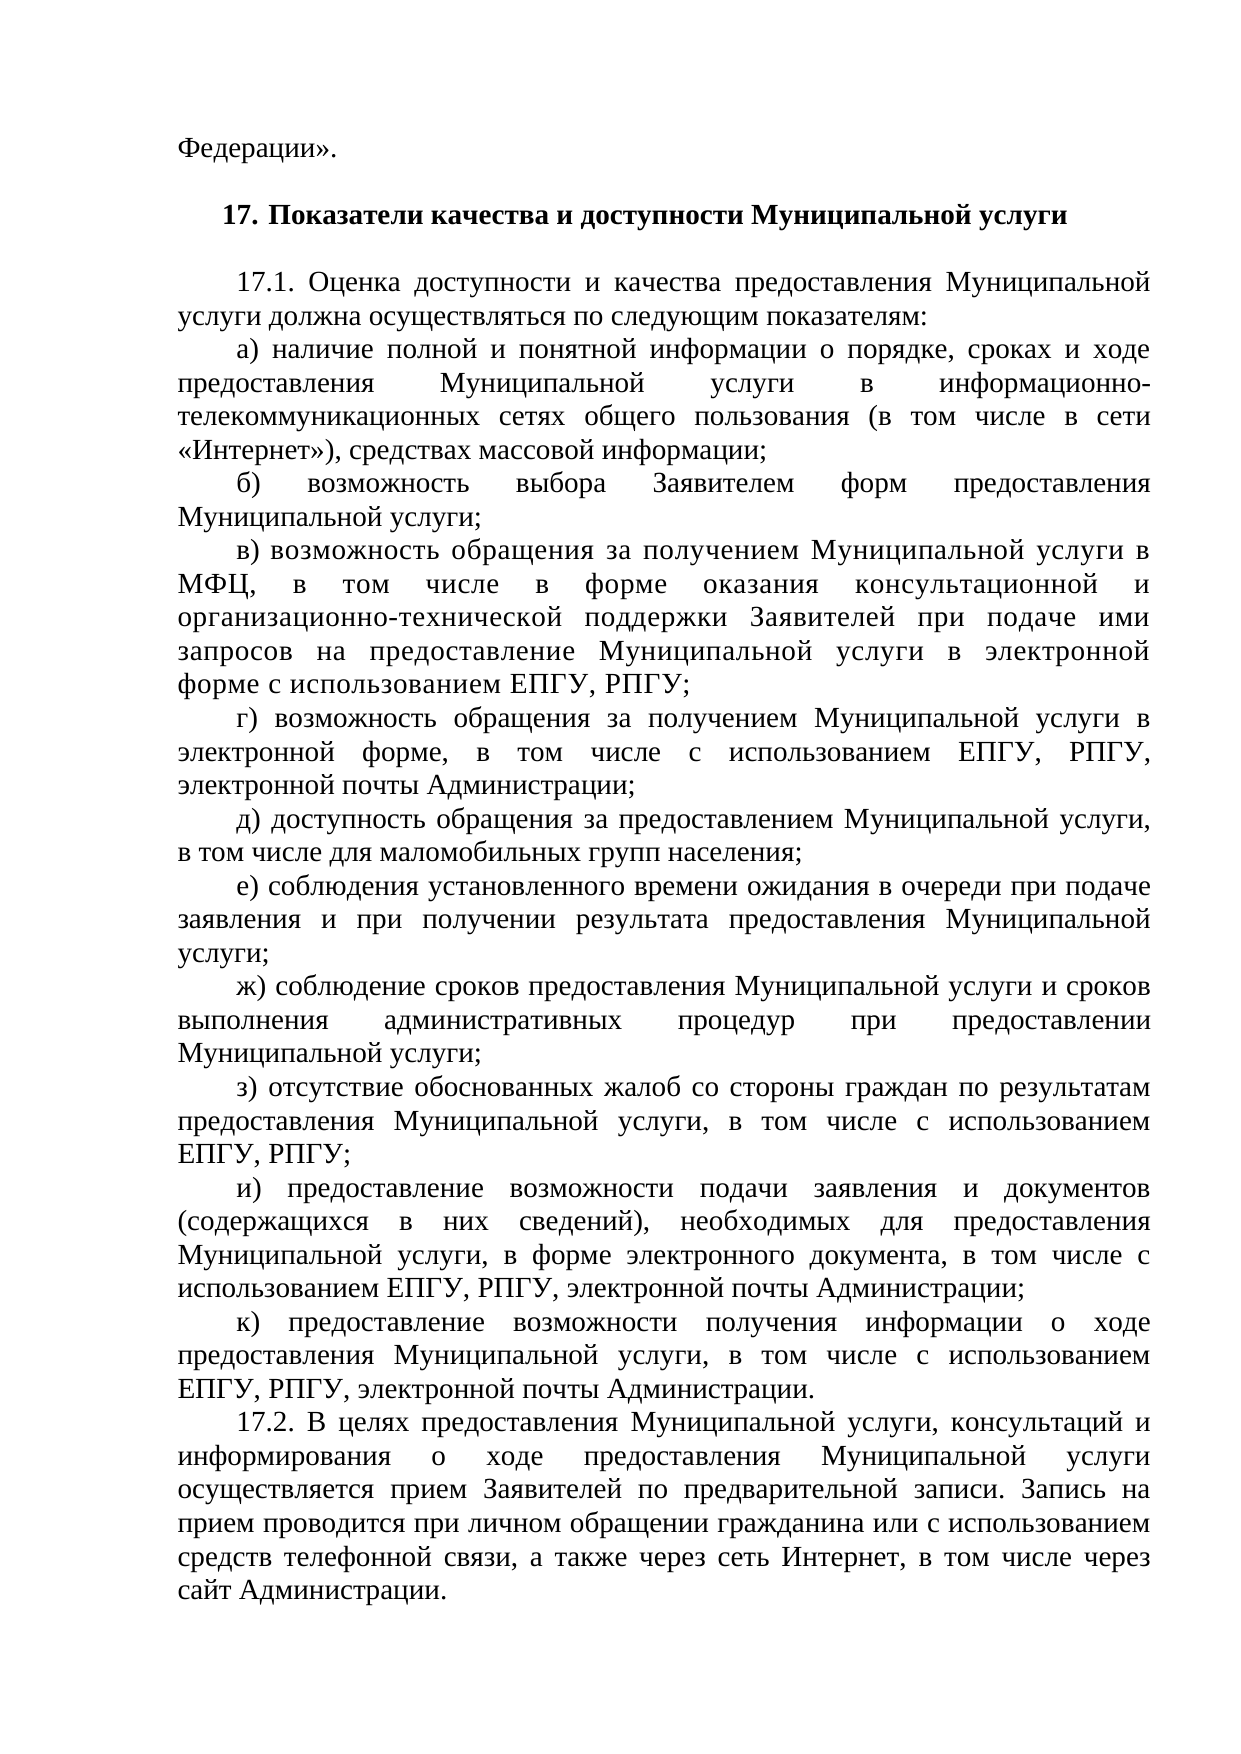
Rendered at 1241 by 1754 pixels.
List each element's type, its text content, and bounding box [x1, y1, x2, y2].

text г) возможность обращения за получением Муниципальной услуги в электронной форме, в том числе с использованием ЕПГУ, РПГУ, электронной почты Администрации; [177, 700, 1152, 801]
text а) наличие полной и понятной информации о порядке, сроках и ходе предоставления Муниципальной услуги в информационно-телекоммуникационных сетях общего пользования (в том числе в сети «Интернет»), средствах массовой информации; [177, 331, 1152, 465]
text б) возможность выбора Заявителем форм предоставления Муниципальной услуги; [177, 465, 1152, 532]
text к) предоставление возможности получения информации о ходе предоставления Муниципальной услуги, в том числе с использованием ЕПГУ, РПГУ, электронной почты Администрации. [177, 1304, 1152, 1404]
text и) предоставление возможности подачи заявления и документов (содержащихся в них сведений), необходимых для предоставления Муниципальной услуги, в форме электронного документа, в том числе с использованием ЕПГУ, РПГУ, электронной почты Администрации; [177, 1170, 1152, 1304]
text в) возможность обращения за получением Муниципальной услуги в МФЦ, в том числе в форме оказания консультационной и организационно-технической поддержки Заявителей при подаче ими запросов на предоставление Муниципальной услуги в электронной форме с использованием ЕПГУ, РПГУ; [177, 532, 1152, 700]
text д) доступность обращения за предоставлением Муниципальной услуги, в том числе для маломобильных групп населения; [177, 801, 1152, 868]
list Показатели качества и доступности Муниципальной услуги [138, 197, 1152, 231]
text 17.2. В целях предоставления Муниципальной услуги, консультаций и информирования о ходе предоставления Муниципальной услуги осуществляется прием Заявителей по предварительной записи. Запись на прием проводится при личном обращении гражданина или с использованием средств телефонной связи, а также через сеть Интернет, в том числе через сайт Администрации. [177, 1404, 1152, 1606]
text ж) соблюдение сроков предоставления Муниципальной услуги и сроков выполнения административных процедур при предоставлении Муниципальной услуги; [177, 968, 1152, 1069]
text е) соблюдения установленного времени ожидания в очереди при подаче заявления и при получении результата предоставления Муниципальной услуги; [177, 868, 1152, 968]
text з) отсутствие обоснованных жалоб со стороны граждан по результатам предоставления Муниципальной услуги, в том числе с использованием ЕПГУ, РПГУ; [177, 1069, 1152, 1170]
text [177, 130, 1152, 163]
text 17.1. Оценка доступности и качества предоставления Муниципальной услуги должна осуществляться по следующим показателям: [177, 264, 1152, 331]
